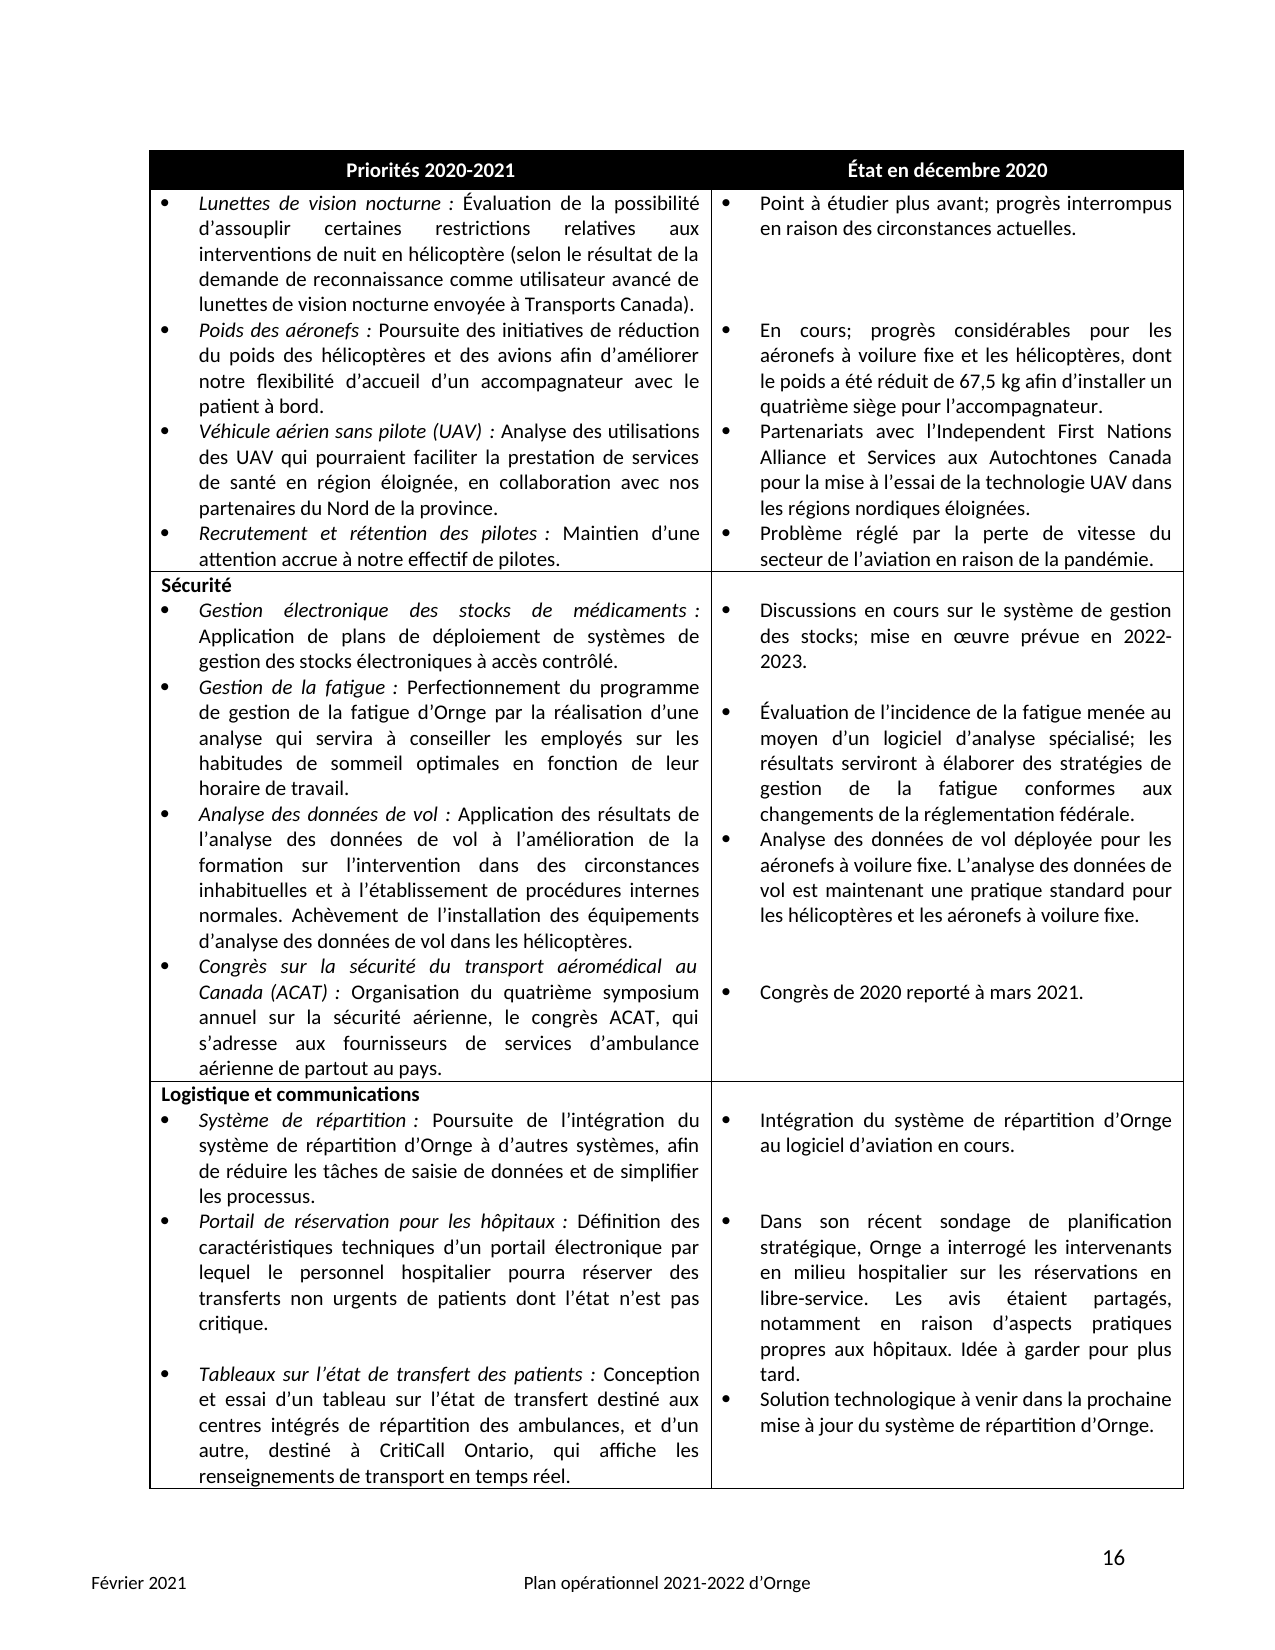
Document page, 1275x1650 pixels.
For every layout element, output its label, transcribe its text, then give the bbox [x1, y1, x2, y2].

table_cell Sécurité Gestion électronique des stocks de médicaments : Application de plans de déploiement de systèmes de gestion des stocks électroniques à accès contrôlé. Gestion de la fatigue : Perfectionnement du programme de gestion de la fatigue d’Ornge par la réalisation d’une analyse qui servira à conseiller les employés sur les habitudes de sommeil optimales en fonction de leur horaire de travail. Analyse des données de vol : Application des résultats de l’analyse des données de vol à l’amélioration de la formation sur l’intervention dans des circonstances inhabituelles et à l’établissement de procédures internes normales. Achèvement de l’installation des équipements d’analyse des données de vol dans les hélicoptères. Congrès sur la sécurité du transport aéromédical au Canada (ACAT) : Organisation du quatrième symposium annuel sur la sécurité aérienne, le congrès ACAT, qui s’adresse aux fournisseurs de services d’ambulance aérienne de partout au pays. [151, 572, 711, 1081]
table_header Priorités 2020-2021 [151, 151, 711, 189]
table_header État en décembre 2020 [712, 151, 1183, 189]
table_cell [712, 190, 1183, 571]
table_cell Intégration du système de répartition d’Ornge au logiciel d’aviation en cours. Dans son récent sondage de planification stratégique, Ornge a interrogé les intervenants en milieu hospitalier sur les réservations en libre-service. Les avis étaient partagés, notamment en raison d’aspects pratiques propres aux hôpitaux. Idée à garder pour plus tard. Solution technologique à venir dans la prochaine mise à jour du système de répartition d’Ornge. [712, 1082, 1183, 1488]
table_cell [151, 190, 711, 571]
table_cell Discussions en cours sur le système de gestion des stocks; mise en œuvre prévue en 2022-2023. Évaluation de l’incidence de la fatigue menée au moyen d’un logiciel d’analyse spécialisé; les résultats serviront à élaborer des stratégies de gestion de la fatigue conformes aux changements de la réglementation fédérale. Analyse des données de vol déployée pour les aéronefs à voilure fixe. L’analyse des données de vol est maintenant une pratique standard pour les hélicoptères et les aéronefs à voilure fixe. Congrès de 2020 reporté à mars 2021. [712, 572, 1183, 1081]
table_cell Logistique et communications Système de répartition : Poursuite de l’intégration du système de répartition d’Ornge à d’autres systèmes, afin de réduire les tâches de saisie de données et de simplifier les processus. Portail de réservation pour les hôpitaux : Définition des caractéristiques techniques d’un portail électronique par lequel le personnel hospitalier pourra réserver des transferts non urgents de patients dont l’état n’est pas critique. Tableaux sur l’état de transfert des patients : Conception et essai d’un tableau sur l’état de transfert destiné aux centres intégrés de répartition des ambulances, et d’un autre, destiné à CritiCall Ontario, qui affiche les renseignements de transport en temps réel. [151, 1082, 711, 1488]
